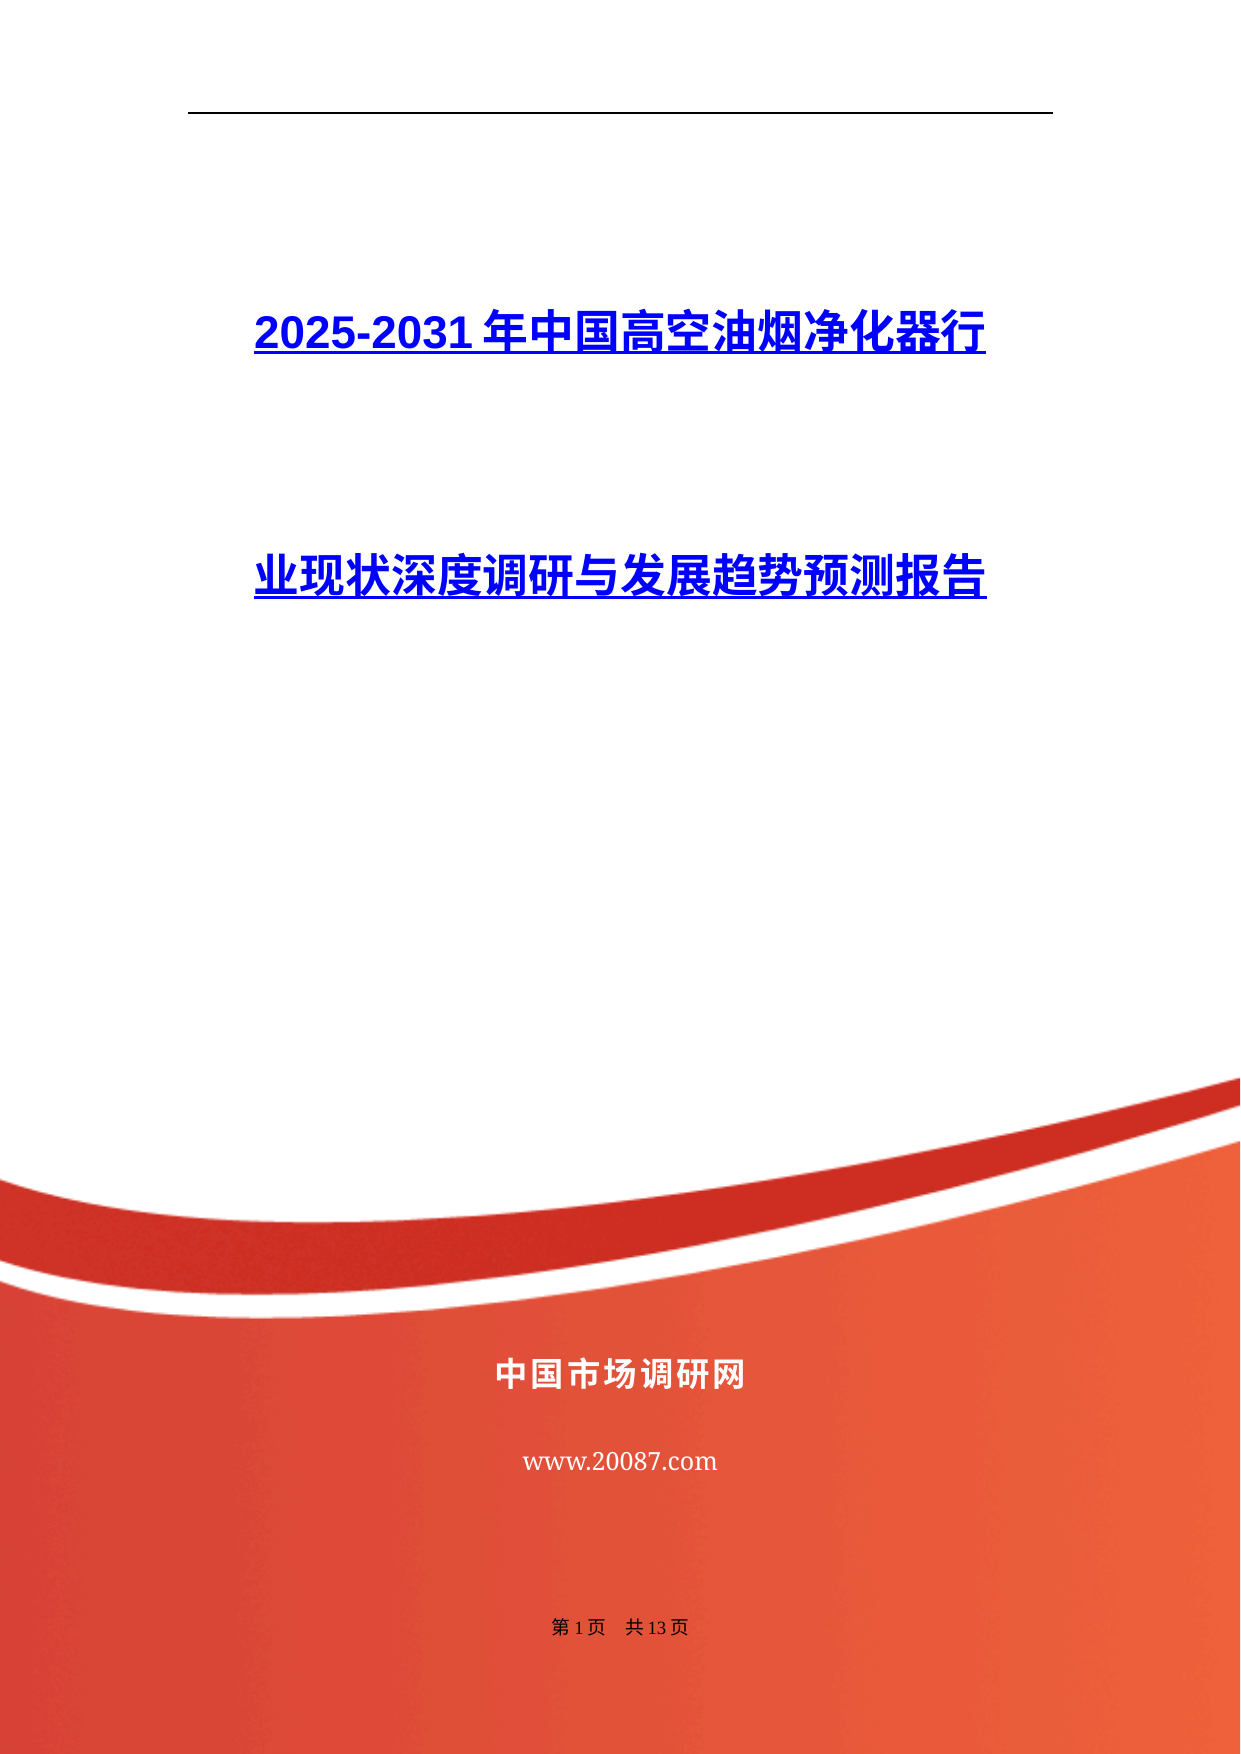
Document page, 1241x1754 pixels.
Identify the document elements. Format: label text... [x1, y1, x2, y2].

table_header 2025-2031年中国高空油烟净化器行业现状深度调研与发展趋势预测报告 [188, 207, 1053, 773]
subtitle 中国市场调研网 [187, 1339, 1053, 1404]
text www.20087.com [187, 1428, 1053, 1493]
picture [0, 1006, 1241, 1754]
